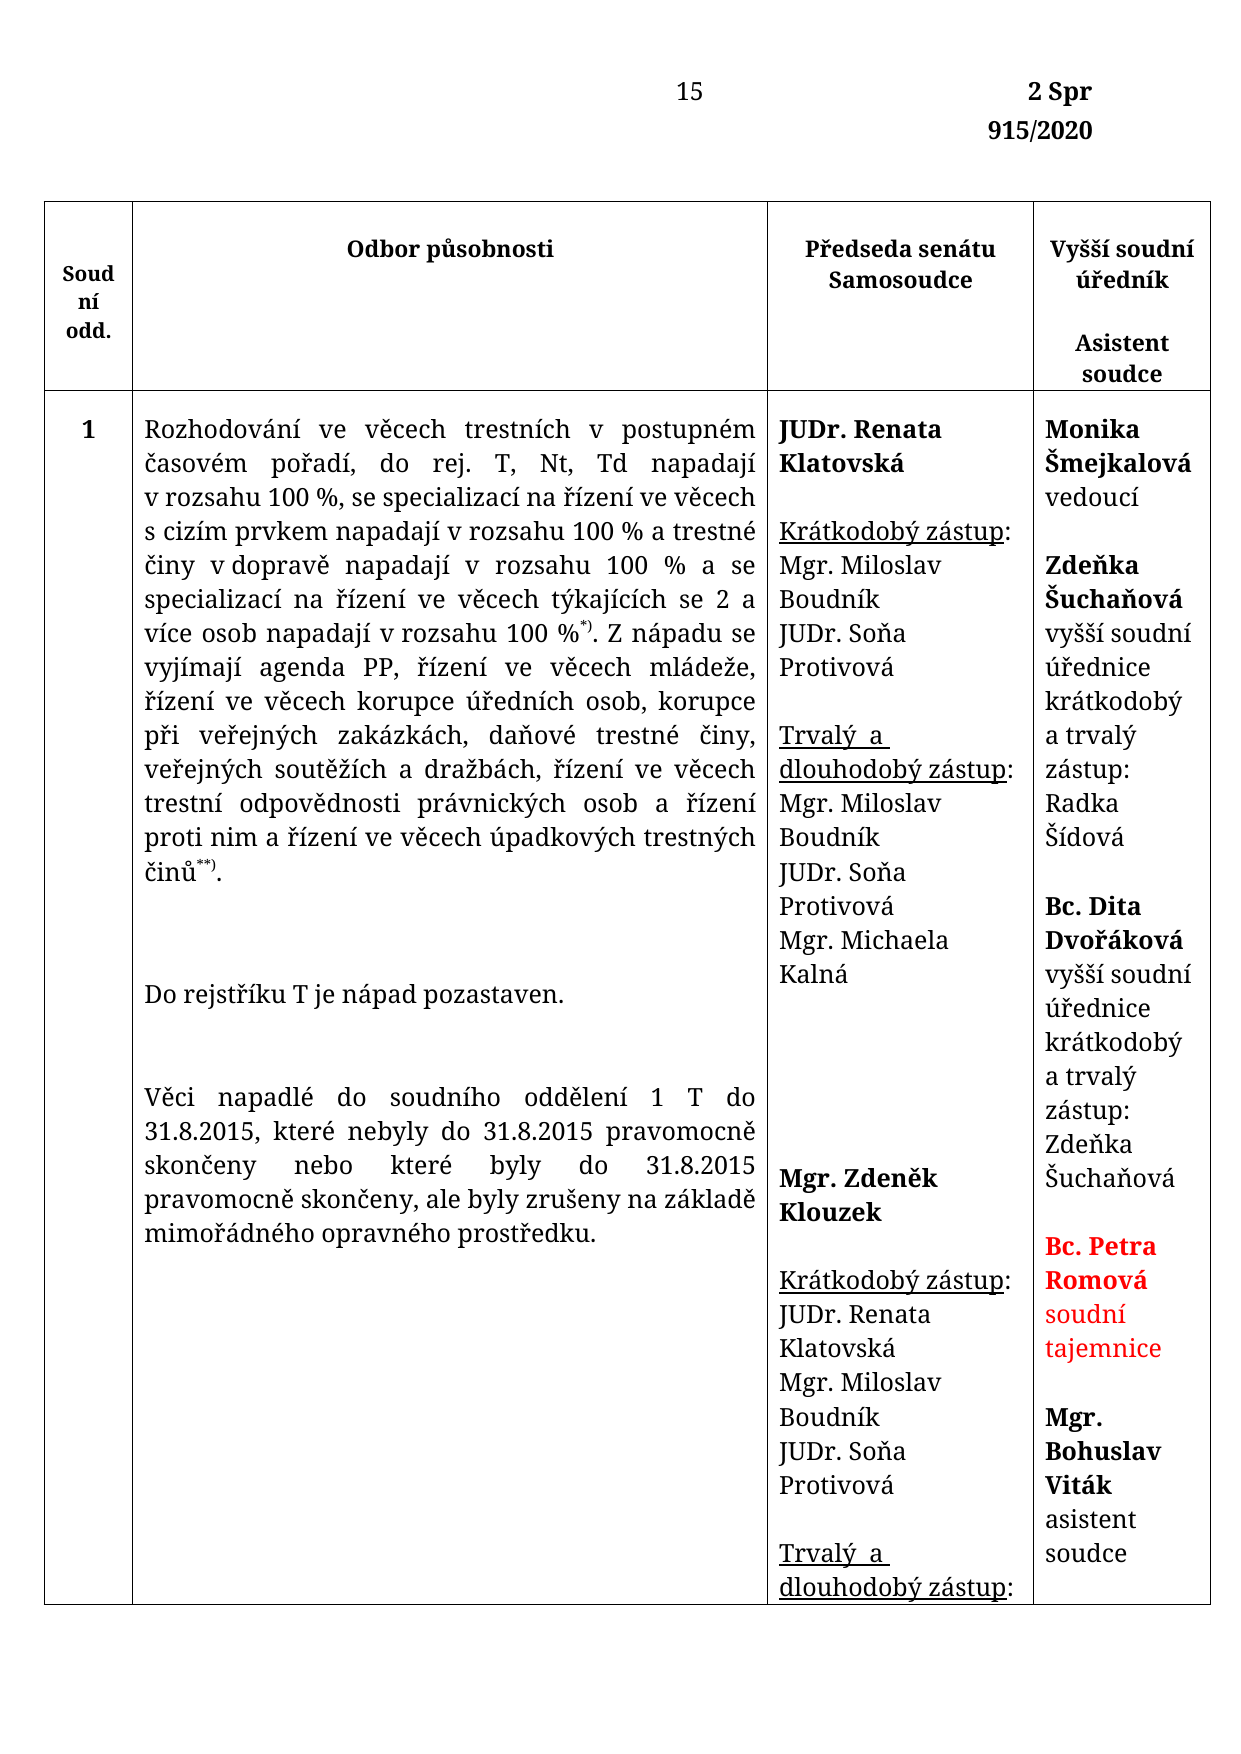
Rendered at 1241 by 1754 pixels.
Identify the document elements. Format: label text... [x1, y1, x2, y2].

table_header Odbor působnosti [133, 202, 767, 389]
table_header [1034, 202, 1210, 389]
table_cell 1 [45, 391, 132, 1603]
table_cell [133, 391, 767, 1603]
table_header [768, 202, 1033, 389]
table_header Soudní odd. [45, 202, 132, 389]
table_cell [1034, 391, 1210, 1603]
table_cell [768, 391, 1033, 1603]
